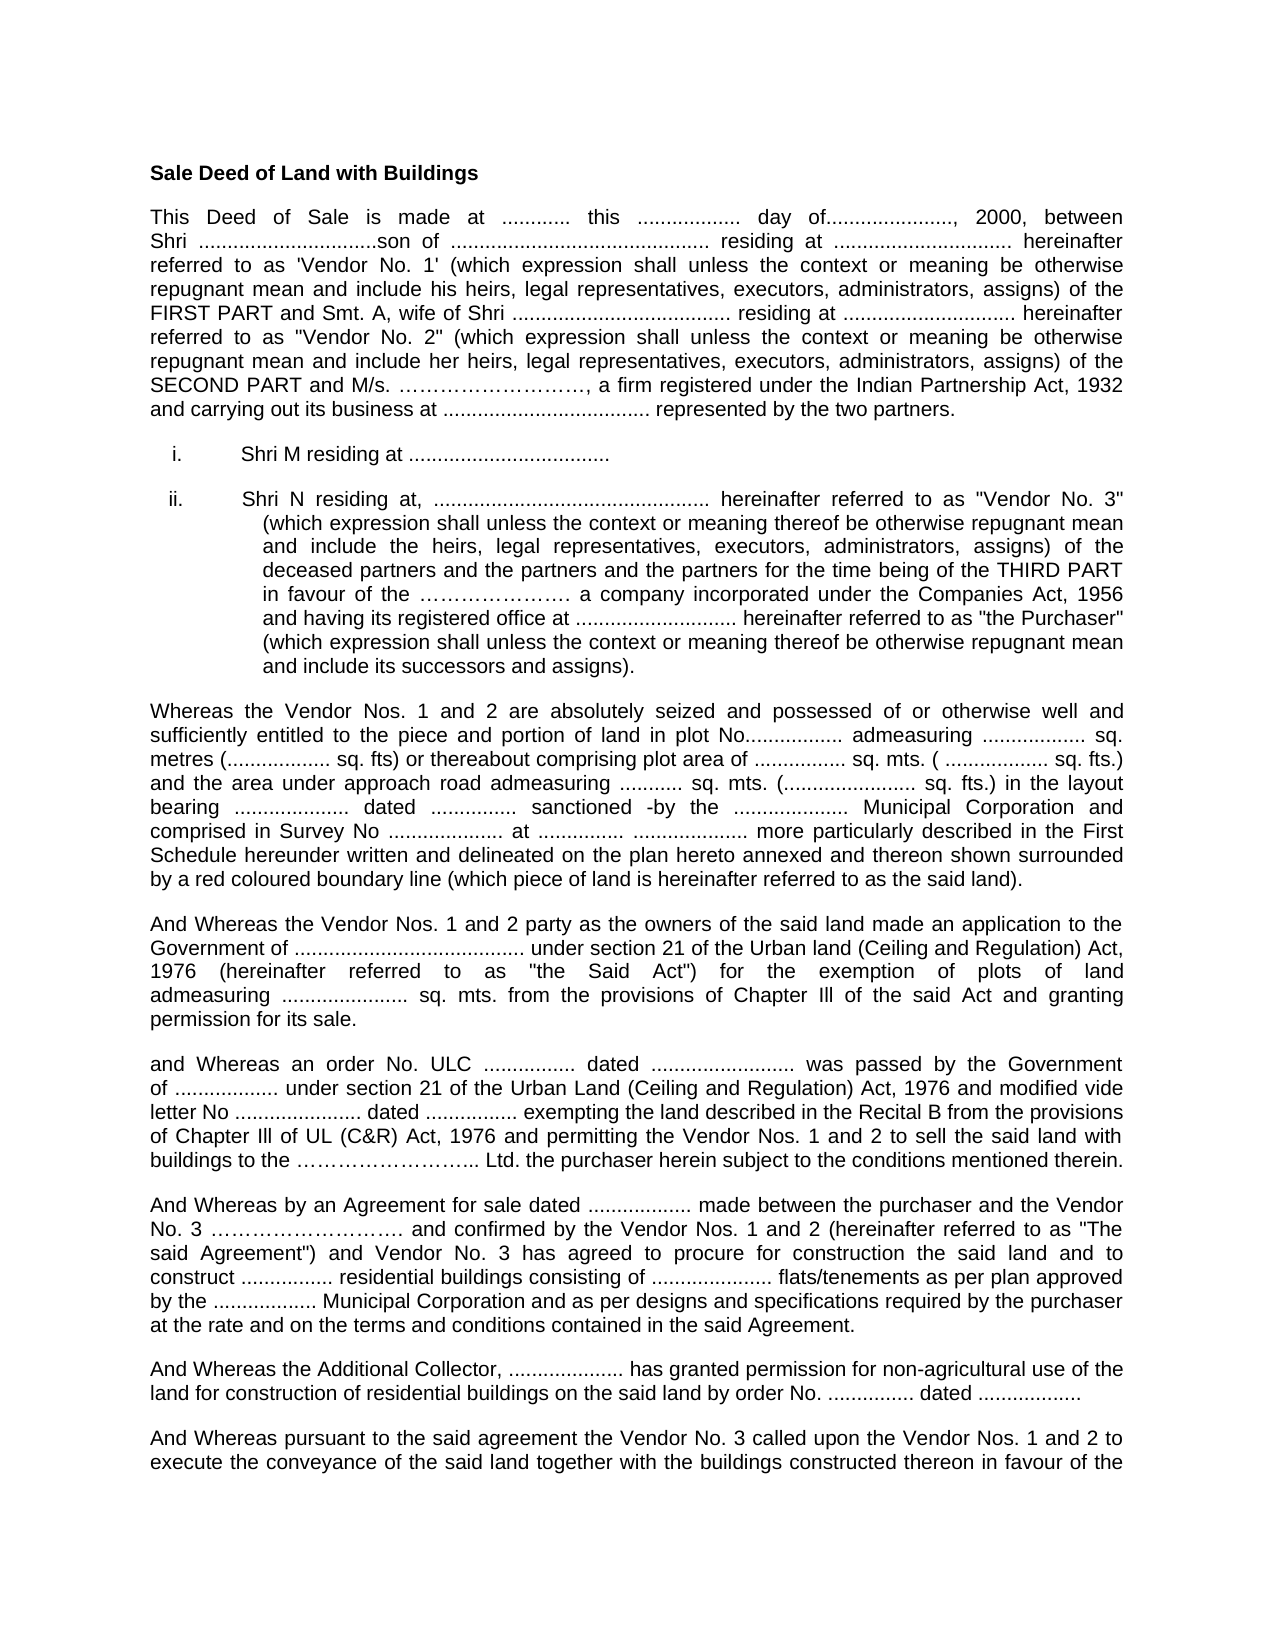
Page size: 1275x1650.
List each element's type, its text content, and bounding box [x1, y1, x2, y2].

text i. Shri M residing at ................................... [150, 442, 1125, 466]
text ii. Shri N residing at, ................................................ hereinafter referred to as "Vendor No. 3" (which expression shall unless the context or meaning thereof be otherwise repugnant mean and include the heirs, legal representatives, executors, administrators, assigns) of the deceased partners and the partners and the partners for the time being of the THIRD PART in favour of the …………………. a company incorporated under the Companies Act, 1956 and having its registered office at ............................ hereinafter referred to as "the Purchaser" (which expression shall unless the context or meaning thereof be otherwise repugnant mean and include its successors and assigns). [150, 486, 1125, 678]
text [150, 1426, 1125, 1474]
text Sale Deed of Land with Buildings [150, 160, 1125, 184]
text And Whereas the Additional Collector, .................... has granted permission for non-agricultural use of the land for construction of residential buildings on the said land by order No. ............... dated .................. [150, 1357, 1125, 1405]
text Whereas the Vendor Nos. 1 and 2 are absolutely seized and possessed of or otherwise well and sufficiently entitled to the piece and portion of land in plot No................. admeasuring .................. sq. metres (.................. sq. fts) or thereabout comprising plot area of ................ sq. mts. ( .................. sq. fts.) and the area under approach road admeasuring ........... sq. mts. (....................... sq. fts.) in the layout bearing .................... dated ............... sanctioned -by the .................... Municipal Corporation and comprised in Survey No .................... at ............... .................... more particularly described in the First Schedule hereunder written and delineated on the plan hereto annexed and thereon shown surrounded by a red coloured boundary line (which piece of land is hereinafter referred to as the said land). [150, 699, 1125, 891]
text This Deed of Sale is made at ............ this .................. day of......................, 2000, between Shri ...............................son of ............................................. residing at ............................... hereinafter referred to as 'Vendor No. 1' (which expression shall unless the context or meaning be otherwise repugnant mean and include his heirs, legal representatives, executors, administrators, assigns) of the FIRST PART and Smt. A, wife of Shri ...................................... residing at .............................. hereinafter referred to as "Vendor No. 2" (which expression shall unless the context or meaning be otherwise repugnant mean and include her heirs, legal representatives, executors, administrators, assigns) of the SECOND PART and M/s. ………………………, a firm registered under the Indian Partnership Act, 1932 and carrying out its business at .................................... represented by the two partners. [150, 205, 1125, 421]
text And Whereas by an Agreement for sale dated .................. made between the purchaser and the Vendor No. 3 ………………………. and confirmed by the Vendor Nos. 1 and 2 (hereinafter referred to as "The said Agreement") and Vendor No. 3 has agreed to procure for construction the said land and to construct ................ residential buildings consisting of ..................... flats/tenements as per plan approved by the .................. Municipal Corporation and as per designs and specifications required by the purchaser at the rate and on the terms and conditions contained in the said Agreement. [150, 1193, 1125, 1336]
text and Whereas an order No. ULC ................ dated ......................... was passed by the Government of .................. under section 21 of the Urban Land (Ceiling and Regulation) Act, 1976 and modified vide letter No ...................... dated ................ exempting the land described in the Recital B from the provisions of Chapter Ill of UL (C&R) Act, 1976 and permitting the Vendor Nos. 1 and 2 to sell the said land with buildings to the ……………………... Ltd. the purchaser herein subject to the conditions mentioned therein. [150, 1052, 1125, 1172]
text And Whereas the Vendor Nos. 1 and 2 party as the owners of the said land made an application to the Government of ........................................ under section 21 of the Urban land (Ceiling and Regulation) Act, 1976 (hereinafter referred to as "the Said Act") for the exemption of plots of land admeasuring ...................... sq. mts. from the provisions of Chapter Ill of the said Act and granting permission for its sale. [150, 911, 1125, 1031]
